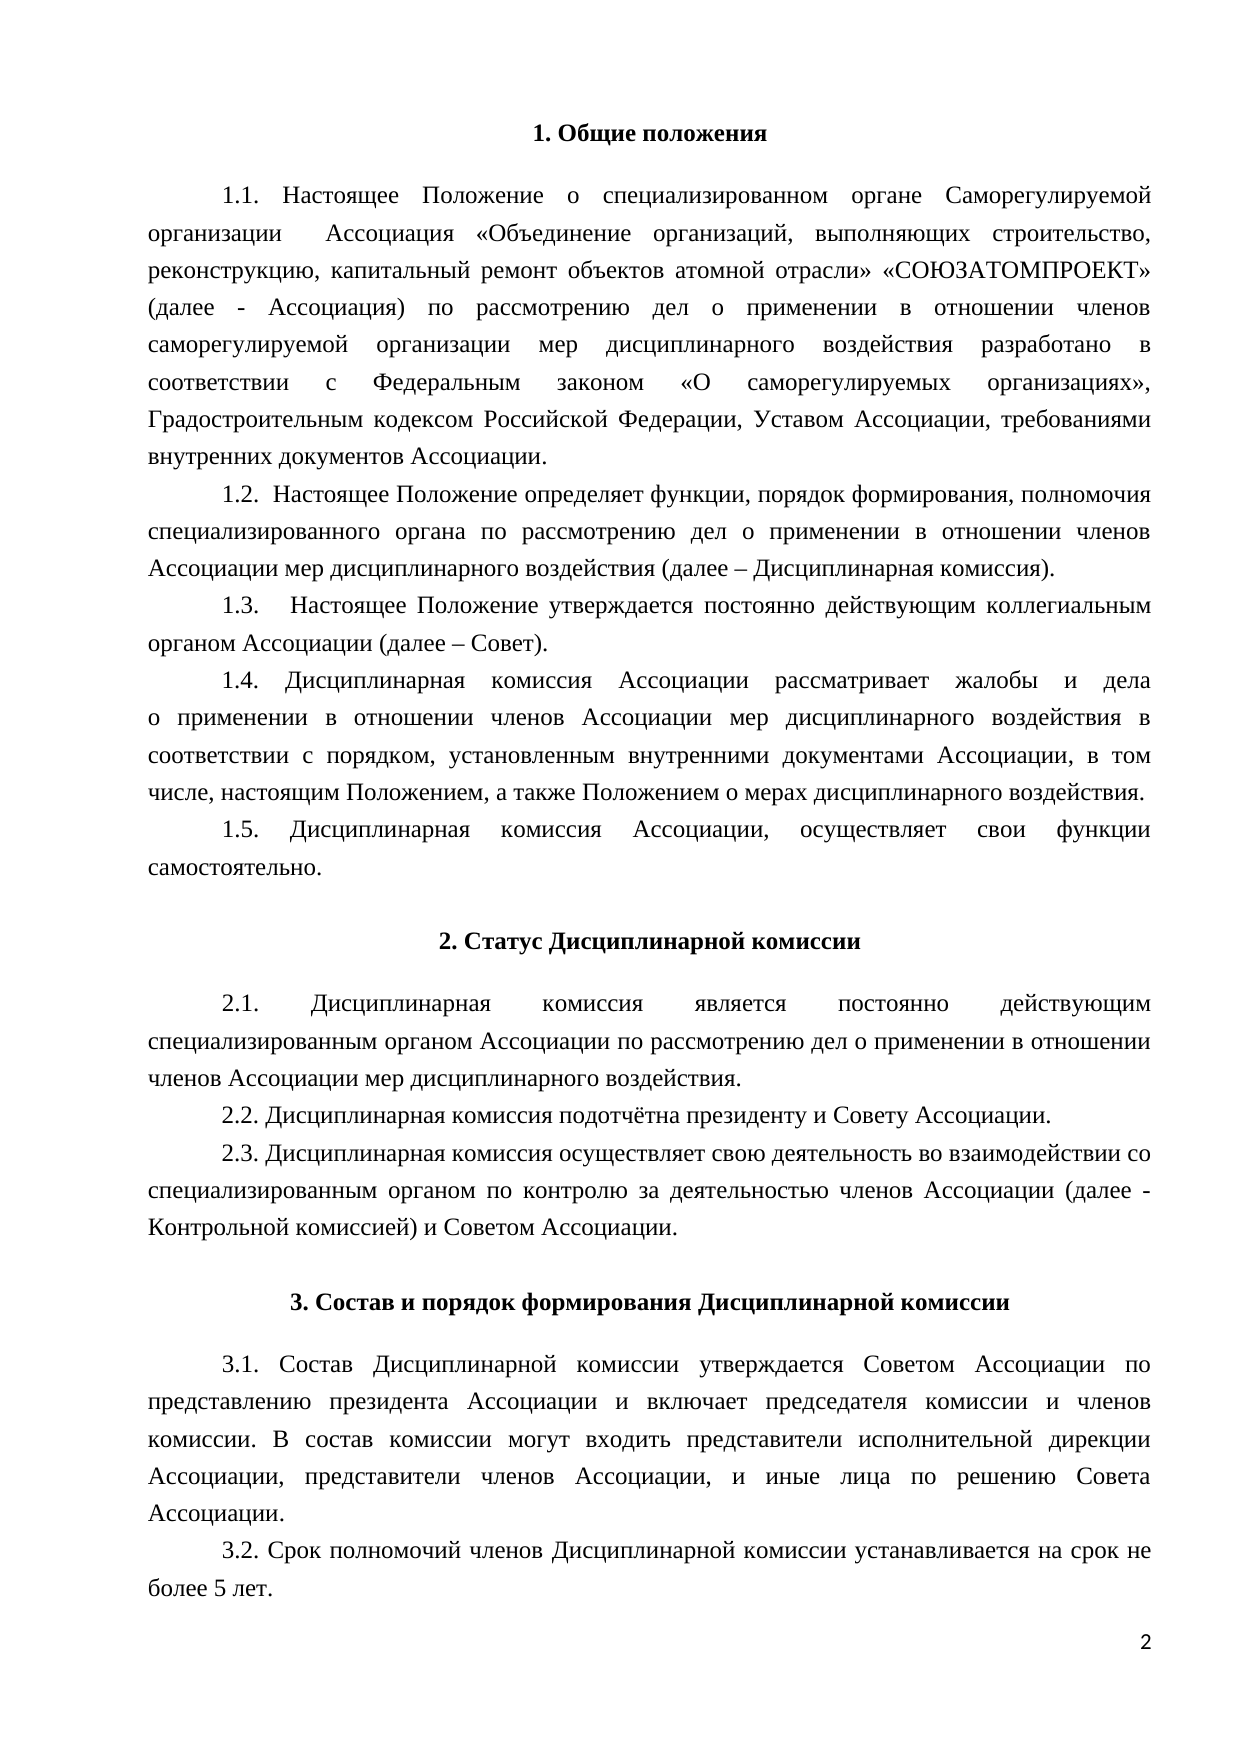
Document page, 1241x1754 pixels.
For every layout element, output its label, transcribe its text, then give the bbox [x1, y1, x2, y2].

text 2.2. Дисциплинарная комиссия подотчётна президенту и Совету Ассоциации. [148, 1100, 1152, 1129]
text 2. Статус Дисциплинарной комиссии [148, 926, 1152, 955]
text 1.3. Настоящее Положение утверждается постоянно действующим коллегиальным органом Ассоциации (далее – Совет). [148, 591, 1152, 657]
text 3.1. Состав Дисциплинарной комиссии утверждается Советом Ассоциации по представлению президента Ассоциации и включает председателя комиссии и членов комиссии. В состав комиссии могут входить представители исполнительной дирекции Ассоциации, представители членов Ассоциации, и иные лица по решению Совета Ассоциации. [148, 1349, 1152, 1527]
text 1.2. Настоящее Положение определяет функции, порядок формирования, полномочия специализированного органа по рассмотрению дел о применении в отношении членов Ассоциации мер дисциплинарного воздействия (далее – Дисциплинарная комиссия). [148, 479, 1152, 582]
text 3.2. Срок полномочий членов Дисциплинарной комиссии устанавливается на срок не более 5 лет. [148, 1536, 1152, 1602]
text 2.3. Дисциплинарная комиссия осуществляет свою деятельность во взаимодействии со специализированным органом по контролю за деятельностью членов Ассоциации (далее - Контрольной комиссией) и Советом Ассоциации. [148, 1138, 1152, 1241]
text 1.4. Дисциплинарная комиссия Ассоциации рассматривает жалобы и дела о применении в отношении членов Ассоциации мер дисциплинарного воздействия в соответствии с порядком, установленным внутренними документами Ассоциации, в том числе, настоящим Положением, а также Положением о мерах дисциплинарного воздействия. [148, 665, 1152, 806]
text 2.1. Дисциплинарная комиссия является постоянно действующим специализированным органом Ассоциации по рассмотрению дел о применении в отношении членов Ассоциации мер дисциплинарного воздействия. [148, 988, 1152, 1092]
text 3. Состав и порядок формирования Дисциплинарной комиссии [148, 1287, 1152, 1316]
text 1.5. Дисциплинарная комиссия Ассоциации, осуществляет свои функции самостоятельно. [148, 814, 1152, 880]
text 1.1. Настоящее Положение о специализированном органе Саморегулируемой организации Ассоциация «Объединение организаций, выполняющих строительство, реконструкцию, капитальный ремонт объектов атомной отрасли» «СОЮЗАТОМПРОЕКТ» (далее - Ассоциация) по рассмотрению дел о применении в отношении членов саморегулируемой организации мер дисциплинарного воздействия разработано в соответствии с Федеральным законом «О саморегулируемых организациях», Градостроительным кодексом Российской Федерации, Уставом Ассоциации, требованиями внутренних документов Ассоциации. [148, 180, 1152, 470]
text 1. Общие положения [148, 118, 1152, 147]
